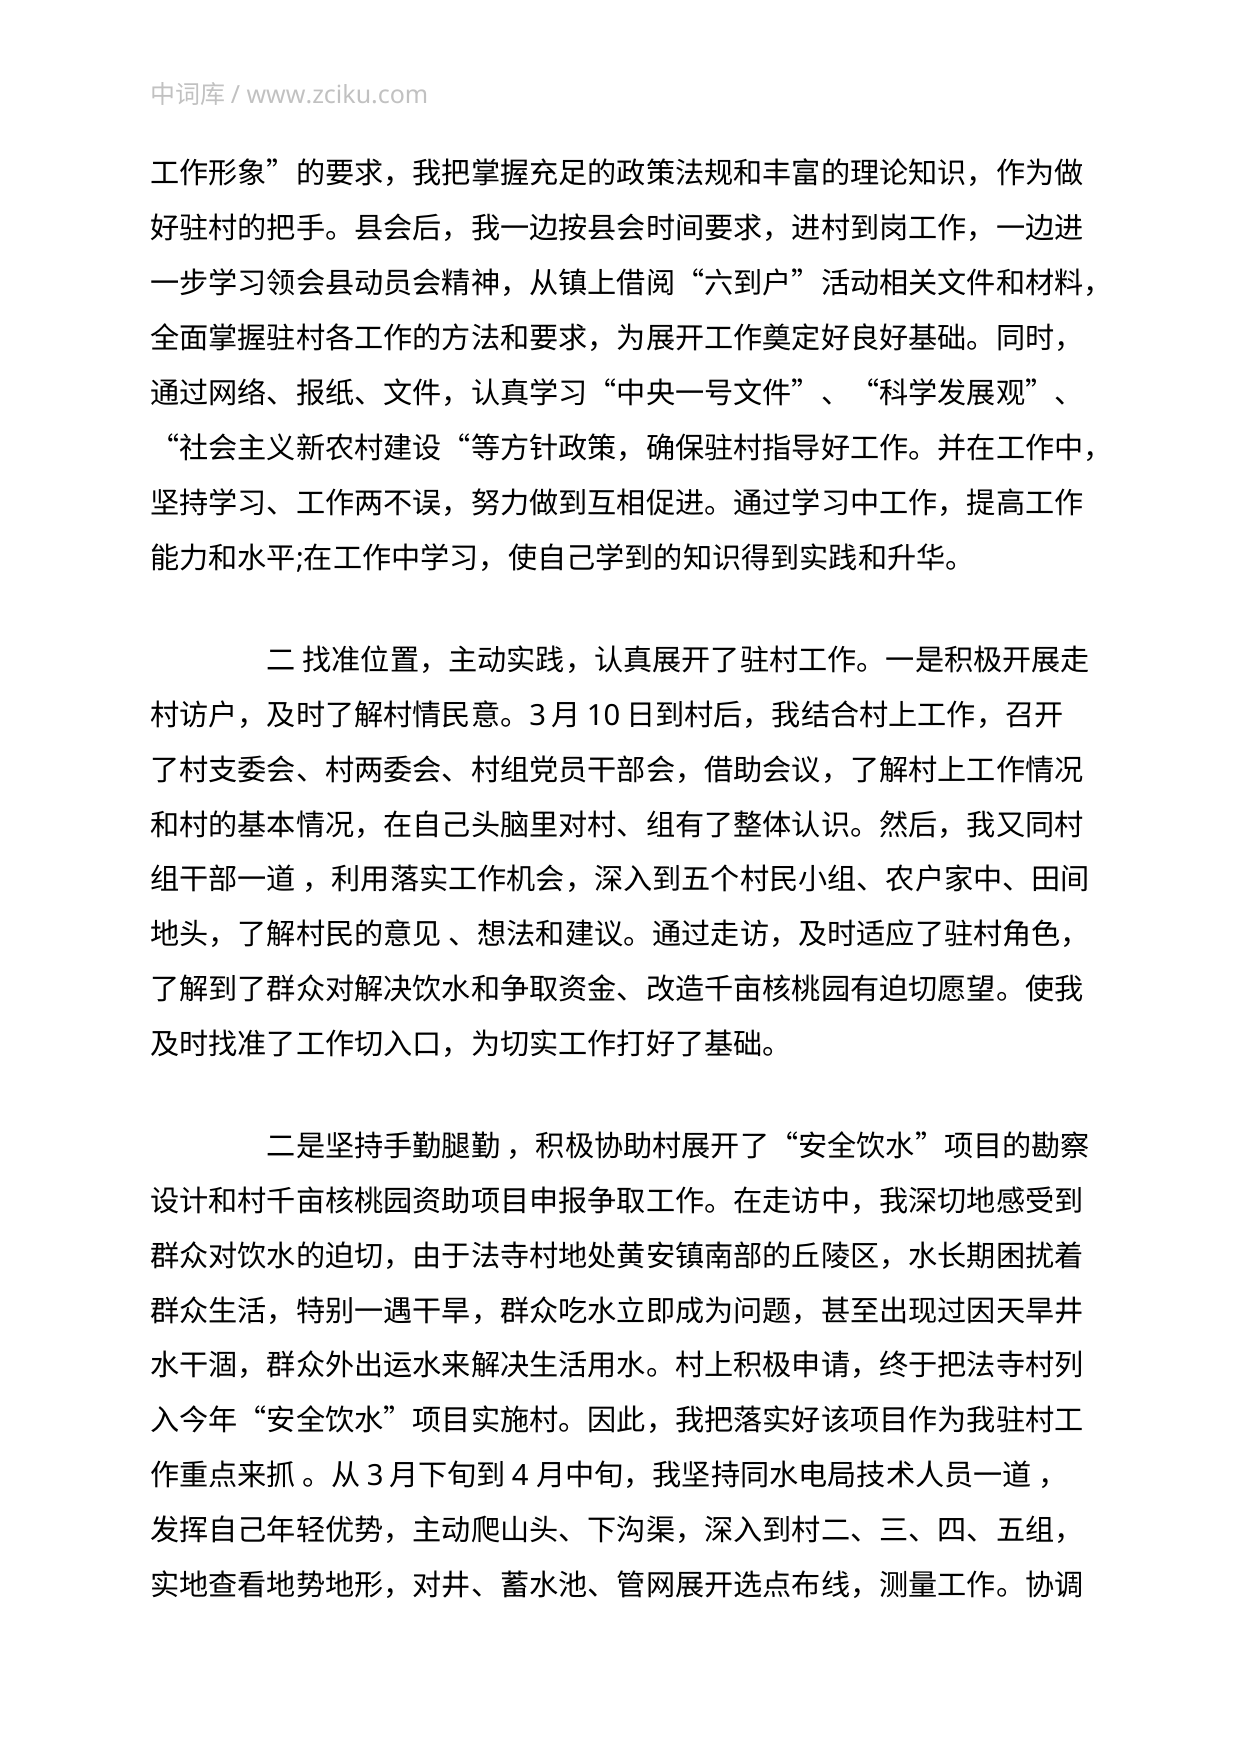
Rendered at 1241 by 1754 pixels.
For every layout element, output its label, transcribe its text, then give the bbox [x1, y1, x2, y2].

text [150, 1122, 1090, 1604]
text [150, 150, 1090, 577]
text 二 找准位置，主动实践，认真展开了驻村工作。一是积极开展走村访户，及时了解村情民意。3月10日到村后，我结合村上工作，召开了村支委会、村两委会、村组党员干部会，借助会议，了解村上工作情况和村的基本情况，在自己头脑里对村、组有了整体认识。然后，我又同村组干部一道 ，利用落实工作机会，深入到五个村民小组、农户家中、田间地头，了解村民的意见 、想法和建议。通过走访，及时适应了驻村角色，了解到了群众对解决饮水和争取资金、改造千亩核桃园有迫切愿望。使我及时找准了工作切入口，为切实工作打好了基础。 [150, 636, 1090, 1063]
